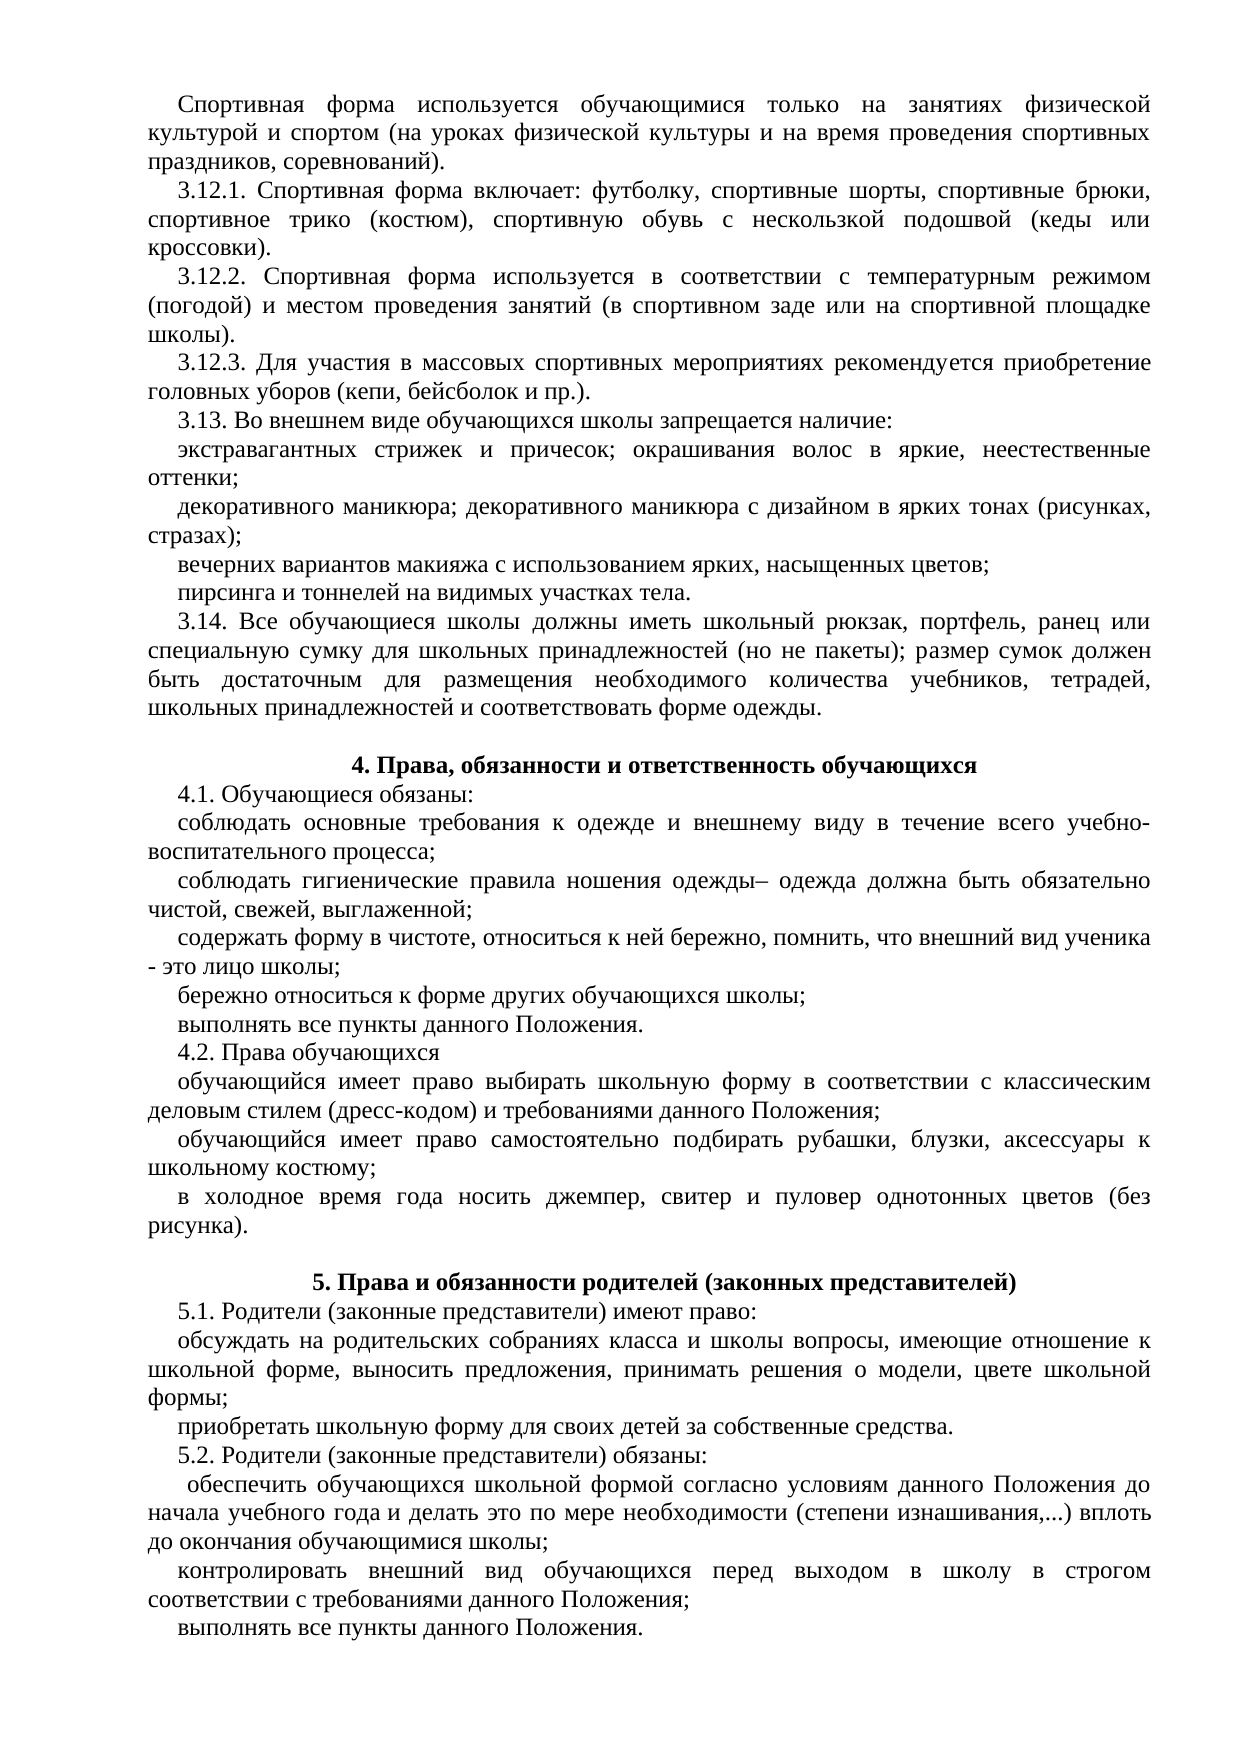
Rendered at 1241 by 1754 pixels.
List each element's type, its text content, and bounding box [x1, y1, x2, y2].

text 4.1. Обучающиеся обязаны: [148, 779, 1152, 807]
text Спортивная форма используется обучающимися только на занятиях физической культурой и спортом (на уроках физической культуры и на время проведения спортивных праздников, соревнований). [148, 89, 1152, 175]
text 3.12.1. Спортивная форма включает: футболку, спортивные шорты, спортивные брюки, спортивное трико (костюм), спортивную обувь с нескользкой подошвой (кеды или кроссовки). [148, 175, 1152, 261]
text 3.12.3. Для участия в массовых спортивных мероприятиях рекомендуется приобретение головных уборов (кепи, бейсболок и пр.). [148, 347, 1152, 405]
text 5.2. Родители (законные представители) обязаны: [148, 1440, 1152, 1469]
text 3.14. Все обучающиеся школы должны иметь школьный рюкзак, портфель, ранец или специальную сумку для школьных принадлежностей (но не пакеты); размер сумок должен быть достаточным для размещения необходимого количества учебников, тетрадей, школьных принадлежностей и соответствовать форме одежды. [148, 606, 1152, 721]
text обучающийся имеет право выбирать школьную форму в соответствии с классическим деловым стилем (дресс-кодом) и требованиями данного Положения; [148, 1066, 1152, 1124]
text обеспечить обучающихся школьной формой согласно условиям данного Положения до начала учебного года и делать это по мере необходимости (степени изнашивания,...) вплоть до окончания обучающимися школы; [148, 1469, 1152, 1555]
text соблюдать основные требования к одежде и внешнему виду в течение всего учебно-воспитательного процесса; [148, 807, 1152, 865]
text 3.13. Во внешнем виде обучающихся школы запрещается наличие: [148, 405, 1152, 434]
text 4.2. Права обучающихся [148, 1037, 1152, 1066]
text соблюдать гигиенические правила ношения одежды– одежда должна быть обязательно чистой, свежей, выглаженной; [148, 865, 1152, 922]
text контролировать внешний вид обучающихся перед выходом в школу в строгом соответствии с требованиями данного Положения; [148, 1555, 1152, 1612]
text обучающийся имеет право самостоятельно подбирать рубашки, блузки, аксессуары к школьному костюму; [148, 1124, 1152, 1181]
text 5.1. Родители (законные представители) имеют право: [148, 1296, 1152, 1325]
text экстравагантных стрижек и причесок; окрашивания волос в яркие, неестественные оттенки; [148, 434, 1152, 491]
text приобретать школьную форму для своих детей за собственные средства. [148, 1411, 1152, 1440]
text бережно относиться к форме других обучающихся школы; [148, 980, 1152, 1009]
text вечерних вариантов макияжа с использованием ярких, насыщенных цветов; [148, 549, 1152, 577]
text декоративного маникюра; декоративного маникюра с дизайном в ярких тонах (рисунках, стразах); [148, 491, 1152, 549]
text 4. Права, обязанности и ответственность обучающихся [148, 750, 1152, 779]
text обсуждать на родительских собраниях класса и школы вопросы, имеющие отношение к школьной форме, выносить предложения, принимать решения о модели, цвете школьной формы; [148, 1325, 1152, 1411]
text 3.12.2. Спортивная форма используется в соответствии с температурным режимом (погодой) и местом проведения занятий (в спортивном заде или на спортивной площадке школы). [148, 261, 1152, 347]
text выполнять все пункты данного Положения. [148, 1009, 1152, 1037]
text 5. Права и обязанности родителей (законных представителей) [148, 1267, 1152, 1296]
text выполнять все пункты данного Положения. [148, 1612, 1152, 1641]
text в холодное время года носить джемпер, свитер и пуловер однотонных цветов (без рисунка). [148, 1181, 1152, 1239]
text пирсинга и тоннелей на видимых участках тела. [148, 577, 1152, 606]
text содержать форму в чистоте, относиться к ней бережно, помнить, что внешний вид ученика - это лицо школы; [148, 922, 1152, 980]
